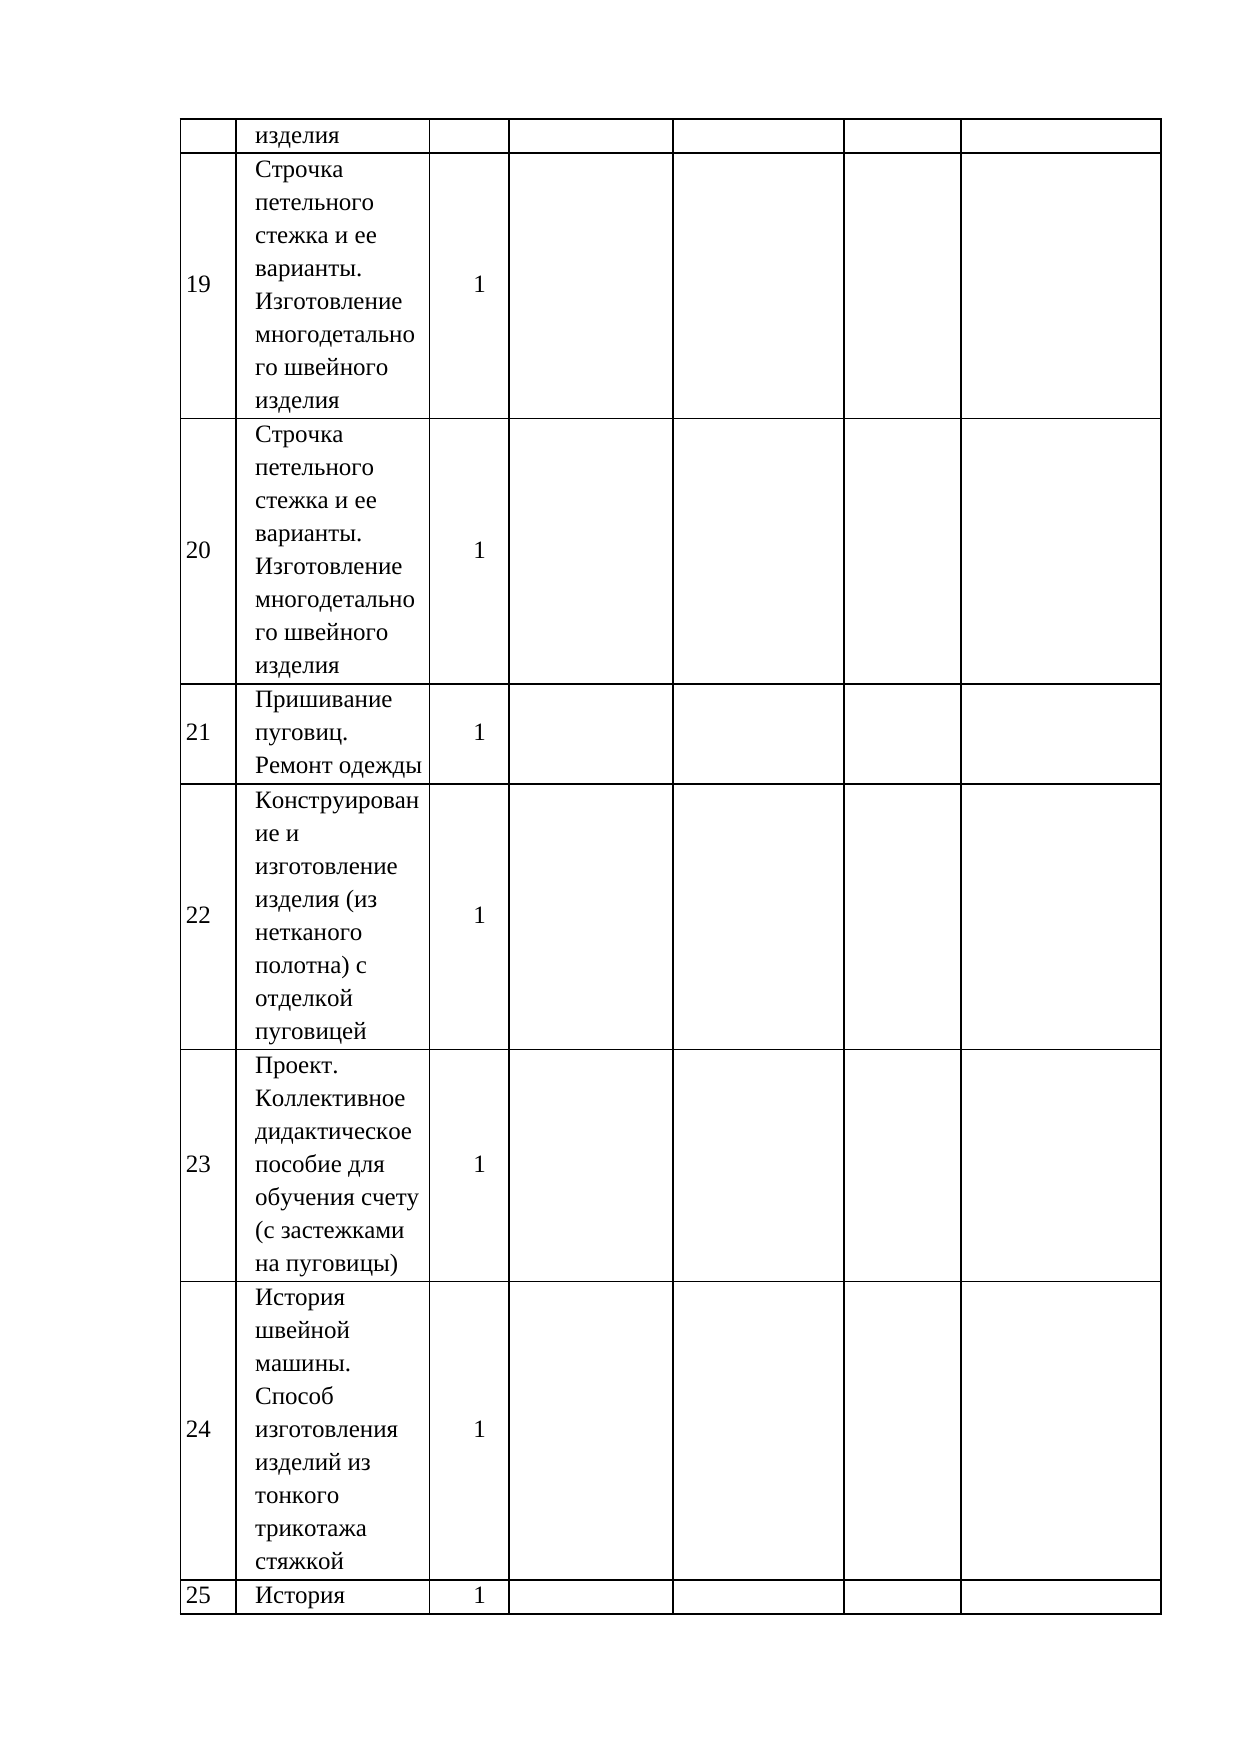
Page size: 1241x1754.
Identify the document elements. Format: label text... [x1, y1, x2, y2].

table_cell 1 [430, 120, 508, 152]
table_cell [237, 1282, 429, 1579]
table_cell [962, 154, 1160, 418]
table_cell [237, 1581, 429, 1613]
table_cell [510, 785, 672, 1048]
table_cell [962, 419, 1160, 683]
table_cell Конструирование и изготовление изделия (из нетканого полотна) с отделкой пуговицей [237, 785, 429, 1048]
table_cell 24 [181, 1282, 235, 1579]
table_cell 1 [430, 785, 508, 1048]
table_cell [510, 1581, 672, 1613]
table_cell Строчка петельного стежка и ее варианты. Изготовление многодетального швейного изделия [237, 154, 429, 418]
table_cell [674, 1282, 843, 1579]
table_cell [674, 785, 843, 1048]
table_cell [510, 1050, 672, 1281]
table_cell 1 [430, 419, 508, 683]
table_cell Проект. Коллективное дидактическое пособие для обучения счету (с застежками на пуговицы) [237, 1050, 429, 1281]
table_cell [510, 685, 672, 783]
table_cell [237, 120, 429, 152]
table_cell [510, 120, 672, 152]
table_cell 18 [181, 120, 235, 152]
table_cell [510, 419, 672, 683]
table_cell [845, 1050, 960, 1281]
table_cell 20 [181, 419, 235, 683]
table_cell Пришивание пуговиц. Ремонт одежды [237, 685, 429, 783]
table_cell [962, 785, 1160, 1048]
table_cell 22 [181, 785, 235, 1048]
table_cell [510, 154, 672, 418]
table_cell [845, 685, 960, 783]
table_cell 1 [430, 154, 508, 418]
table_cell Строчка петельного стежка и ее варианты. Изготовление многодетального швейного изделия [237, 419, 429, 683]
table_cell [962, 1581, 1160, 1613]
table_cell 25 [181, 1581, 235, 1613]
table_cell [674, 419, 843, 683]
table_cell 1 [430, 1050, 508, 1281]
table_cell [674, 685, 843, 783]
table_cell 1 [430, 1581, 508, 1613]
table_cell 19 [181, 154, 235, 418]
table_cell [845, 419, 960, 683]
table_cell [845, 1581, 960, 1613]
table_cell [845, 120, 960, 152]
table_cell [674, 1050, 843, 1281]
table_cell [674, 154, 843, 418]
table_cell [962, 1282, 1160, 1579]
table_cell [674, 1581, 843, 1613]
table_cell [962, 120, 1160, 152]
table_cell 21 [181, 685, 235, 783]
table_cell [845, 785, 960, 1048]
table_cell [674, 120, 843, 152]
table_cell 23 [181, 1050, 235, 1281]
table_cell 1 [430, 1282, 508, 1579]
table_cell [845, 1282, 960, 1579]
table_cell [962, 1050, 1160, 1281]
table_cell [845, 154, 960, 418]
table_cell [962, 685, 1160, 783]
table_cell 1 [430, 685, 508, 783]
table_cell [510, 1282, 672, 1579]
